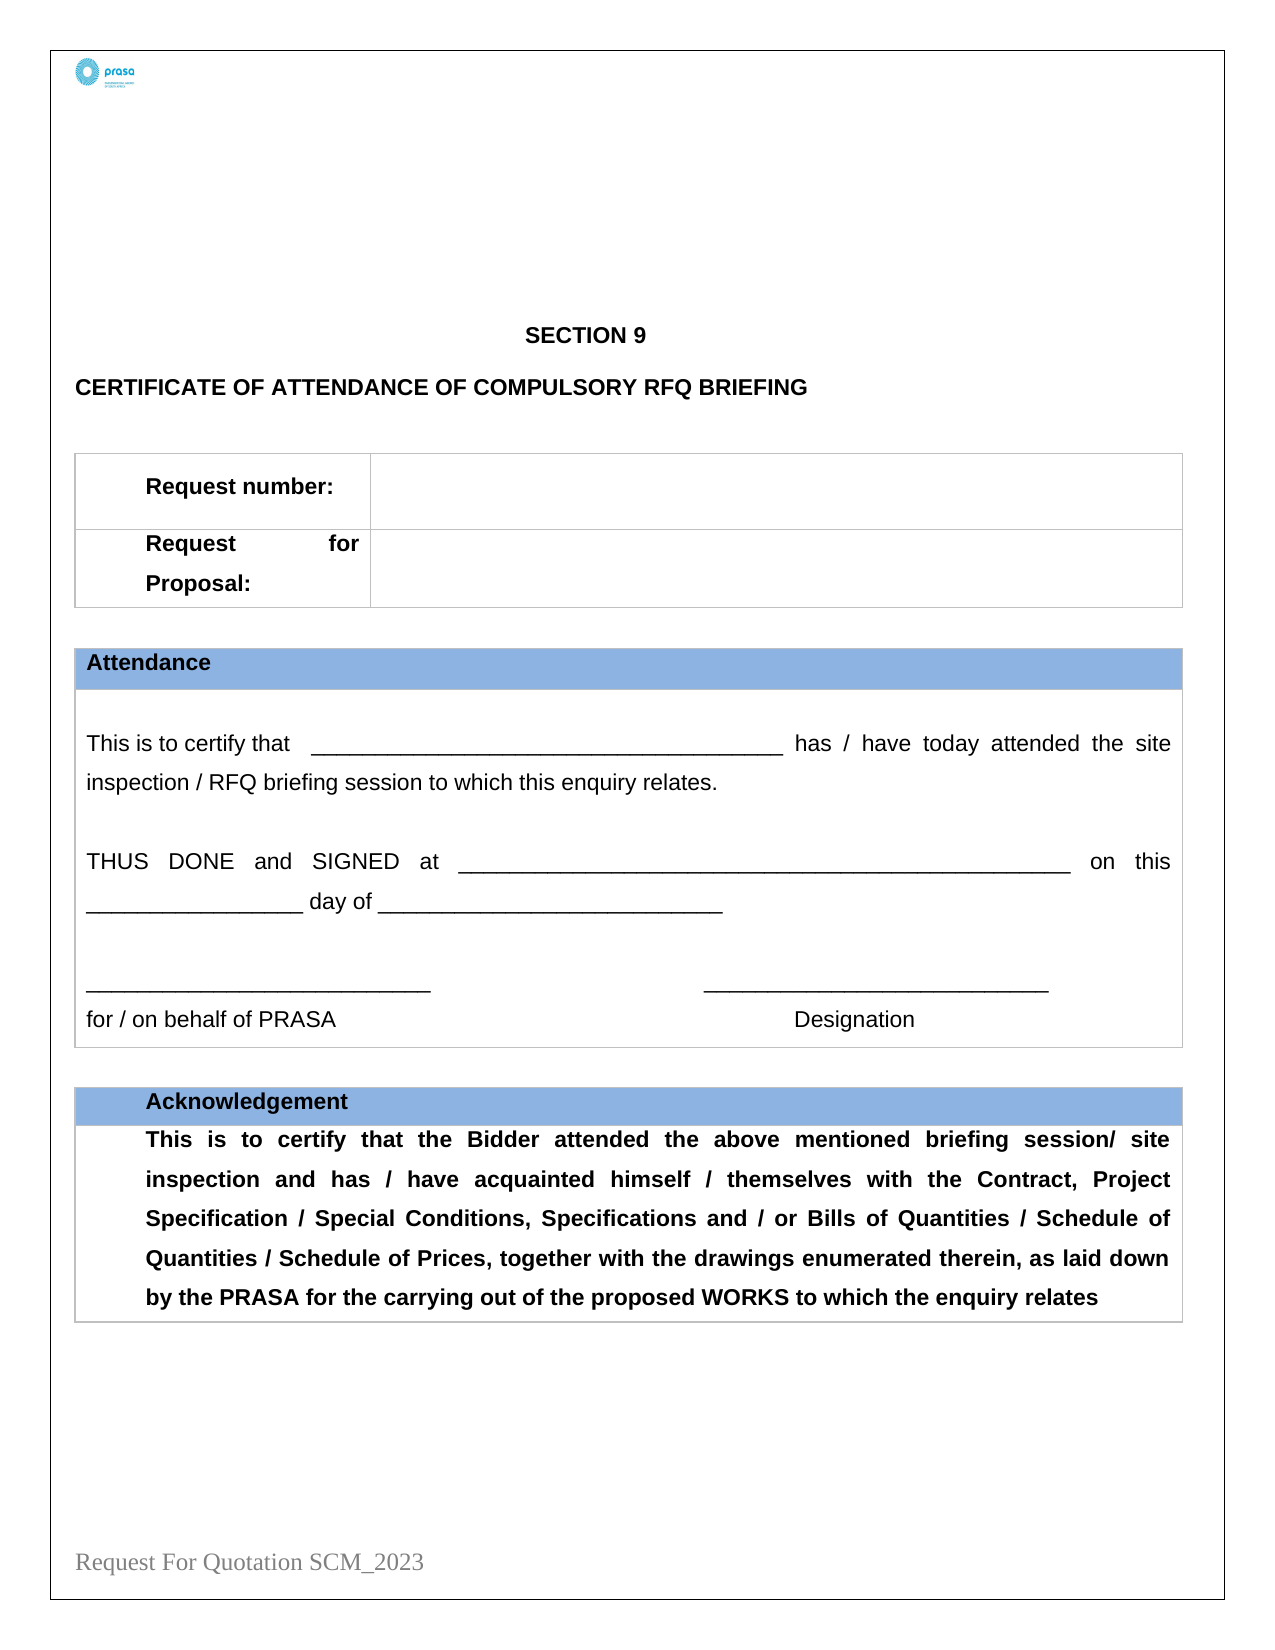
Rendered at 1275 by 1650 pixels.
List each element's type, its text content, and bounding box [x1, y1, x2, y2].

table_cell This is to certify that the Bidder attended the above mentioned briefing session/ site inspection and has / have acquainted himself / themselves with the Contract, Project Specification / Special Conditions, Specifications and / or Bills of Quantities / Schedule of Quantities / Schedule of Prices, together with the drawings enumerated therein, as laid down by the PRASA for the carrying out of the proposed WORKS to which the enquiry relates [76, 1126, 1182, 1321]
table_cell Request for Proposal: [76, 530, 370, 607]
subtitle CERTIFICATE OF ATTENDANCE OF COMPULSORY RFQ BRIEFING [75, 374, 1122, 401]
table_header Acknowledgement [76, 1088, 1182, 1125]
table_header Attendance [76, 649, 1182, 689]
table_cell This is to certify that _____________________________________ has / have today attended the site inspection / RFQ briefing session to which this enquiry relates. THUS DONE and SIGNED at ________________________________________________ on this _________________ day of ___________________________ ___________________________ ___________________________ for / on behalf of PRASA Designation [76, 690, 1182, 1047]
table_header [371, 454, 1182, 529]
table_cell [371, 530, 1182, 607]
table_header Request number: [76, 454, 370, 529]
picture [75, 56, 135, 88]
subtitle SECTION 9 [51, 322, 1122, 349]
